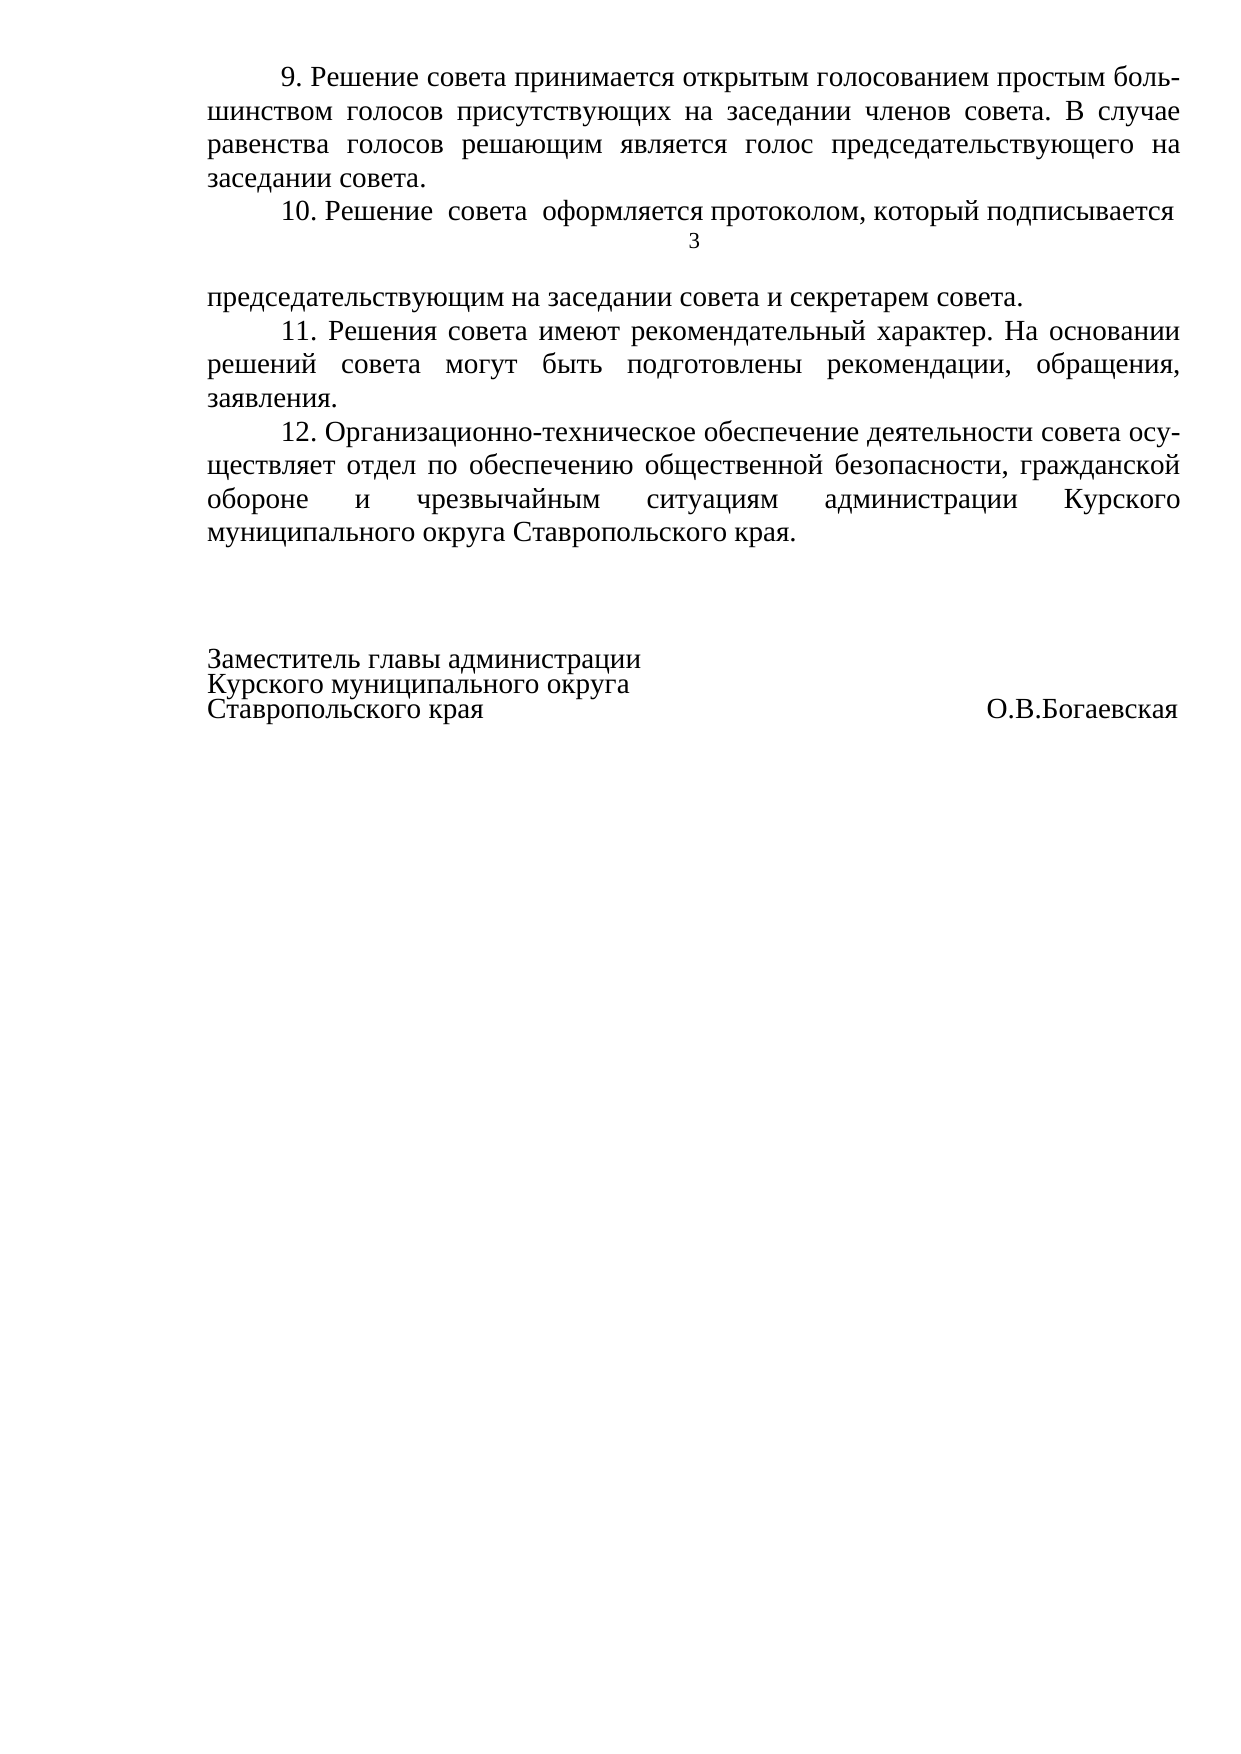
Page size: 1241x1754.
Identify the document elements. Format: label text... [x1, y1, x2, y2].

text 12. Организационно-техническое обеспечение деятельности совета осу-ществляет отдел по обеспечению общественной безопасности, гражданской обороне и чрезвычайным ситуациям администрации Курского муниципального округа Ставропольского края. [207, 414, 1181, 548]
text 9. Решение совета принимается открытым голосованием простым боль-шинством голосов присутствующих на заседании членов совета. В случае равенства голосов решающим является голос председательствующего на заседании совета. [207, 59, 1181, 193]
text Заместитель главы администрации [207, 648, 1181, 673]
text 3 [207, 227, 1181, 253]
text Ставропольского края О.В.Богаевская [207, 698, 1181, 723]
text Курского муниципального округа [207, 673, 1181, 698]
text 10. Решение совета оформляется протоколом, который подписывается [207, 193, 1181, 227]
text 11. Решения совета имеют рекомендательный характер. На основании решений совета могут быть подготовлены рекомендации, обращения, заявления. [207, 313, 1181, 414]
text председательствующим на заседании совета и секретарем совета. [207, 279, 1181, 313]
